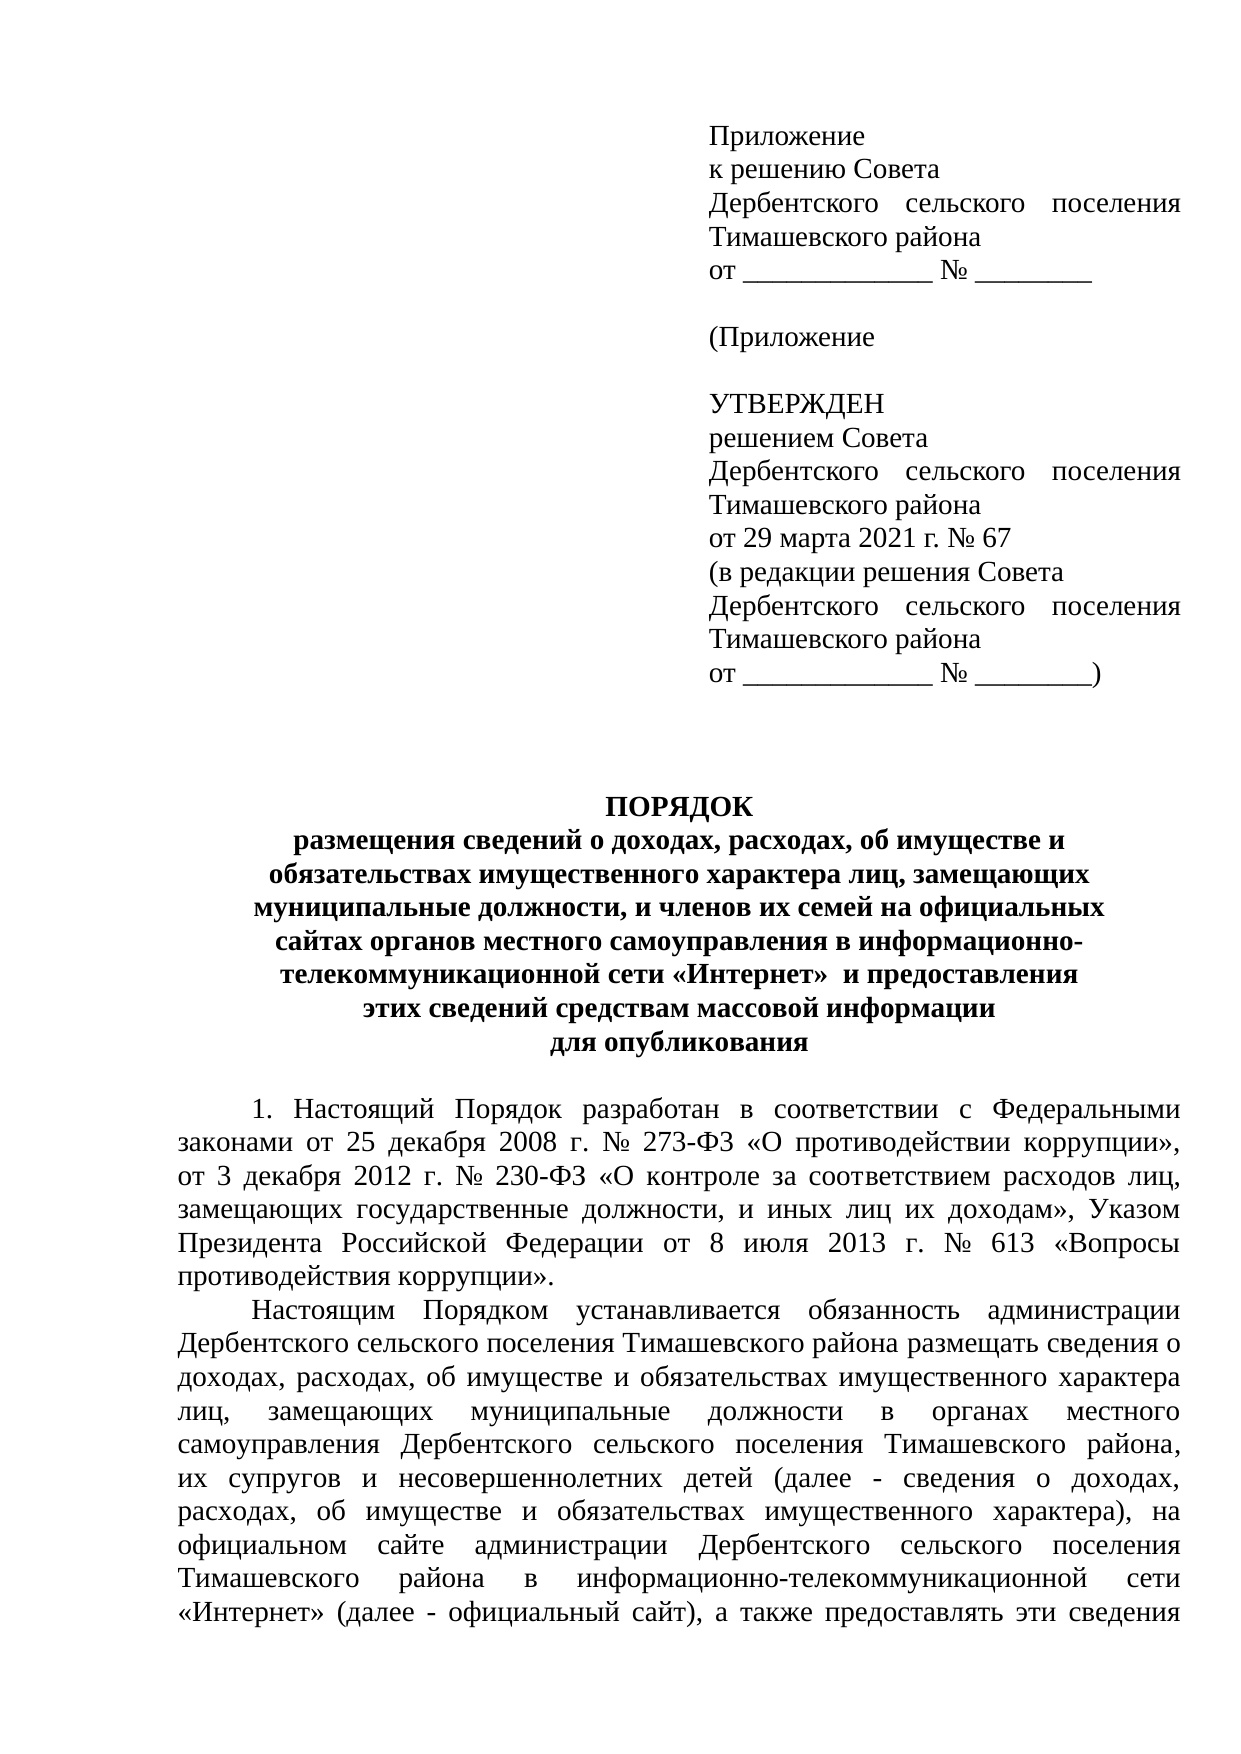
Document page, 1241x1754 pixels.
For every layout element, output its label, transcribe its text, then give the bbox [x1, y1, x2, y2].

text 1. Настоящий Порядок разработан в соответствии с Федеральными законами от 25 декабря 2008 г. № 273-Ф3 «О противодействии коррупции», от 3 декабря 2012 г. № 230-ФЗ «О контроле за соответствием расходов лиц, замещающих государственные должности, и иных лиц их доходам», Указом Президента Российской Федерации от 8 июля 2013 г. № 613 «Вопросы противодействия коррупции». [177, 1091, 1181, 1292]
text (в редакции решения Совета [709, 554, 1181, 588]
text Приложение [709, 118, 1181, 152]
text решением Совета [709, 420, 1181, 453]
text Дербентского сельского поселения Тимашевского района [709, 453, 1181, 521]
text к решению Совета [709, 152, 1181, 185]
text УТВЕРЖДЕН [709, 386, 1181, 420]
text ПОРЯДОК [251, 789, 1107, 822]
text Дербентского сельского поселения Тимашевского района [709, 588, 1181, 655]
text размещения сведений о доходах, расходах, об имуществе и обязательствах имущественного характера лиц, замещающих муниципальные должности, и членов их семей на официальных сайтах органов местного самоуправления в информационно-телекоммуникационной сети «Интернет» и предоставления этих сведений средствам массовой информации [251, 822, 1107, 1024]
text Дербентского сельского поселения Тимашевского района [709, 185, 1181, 252]
text от 29 марта 2021 г. № 67 [709, 521, 1181, 554]
text от _____________ № ________ [709, 252, 1181, 286]
text (Приложение [709, 319, 1181, 353]
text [177, 1292, 1181, 1627]
text для опубликования [251, 1024, 1107, 1057]
text от _____________ № ________) [709, 655, 1181, 688]
